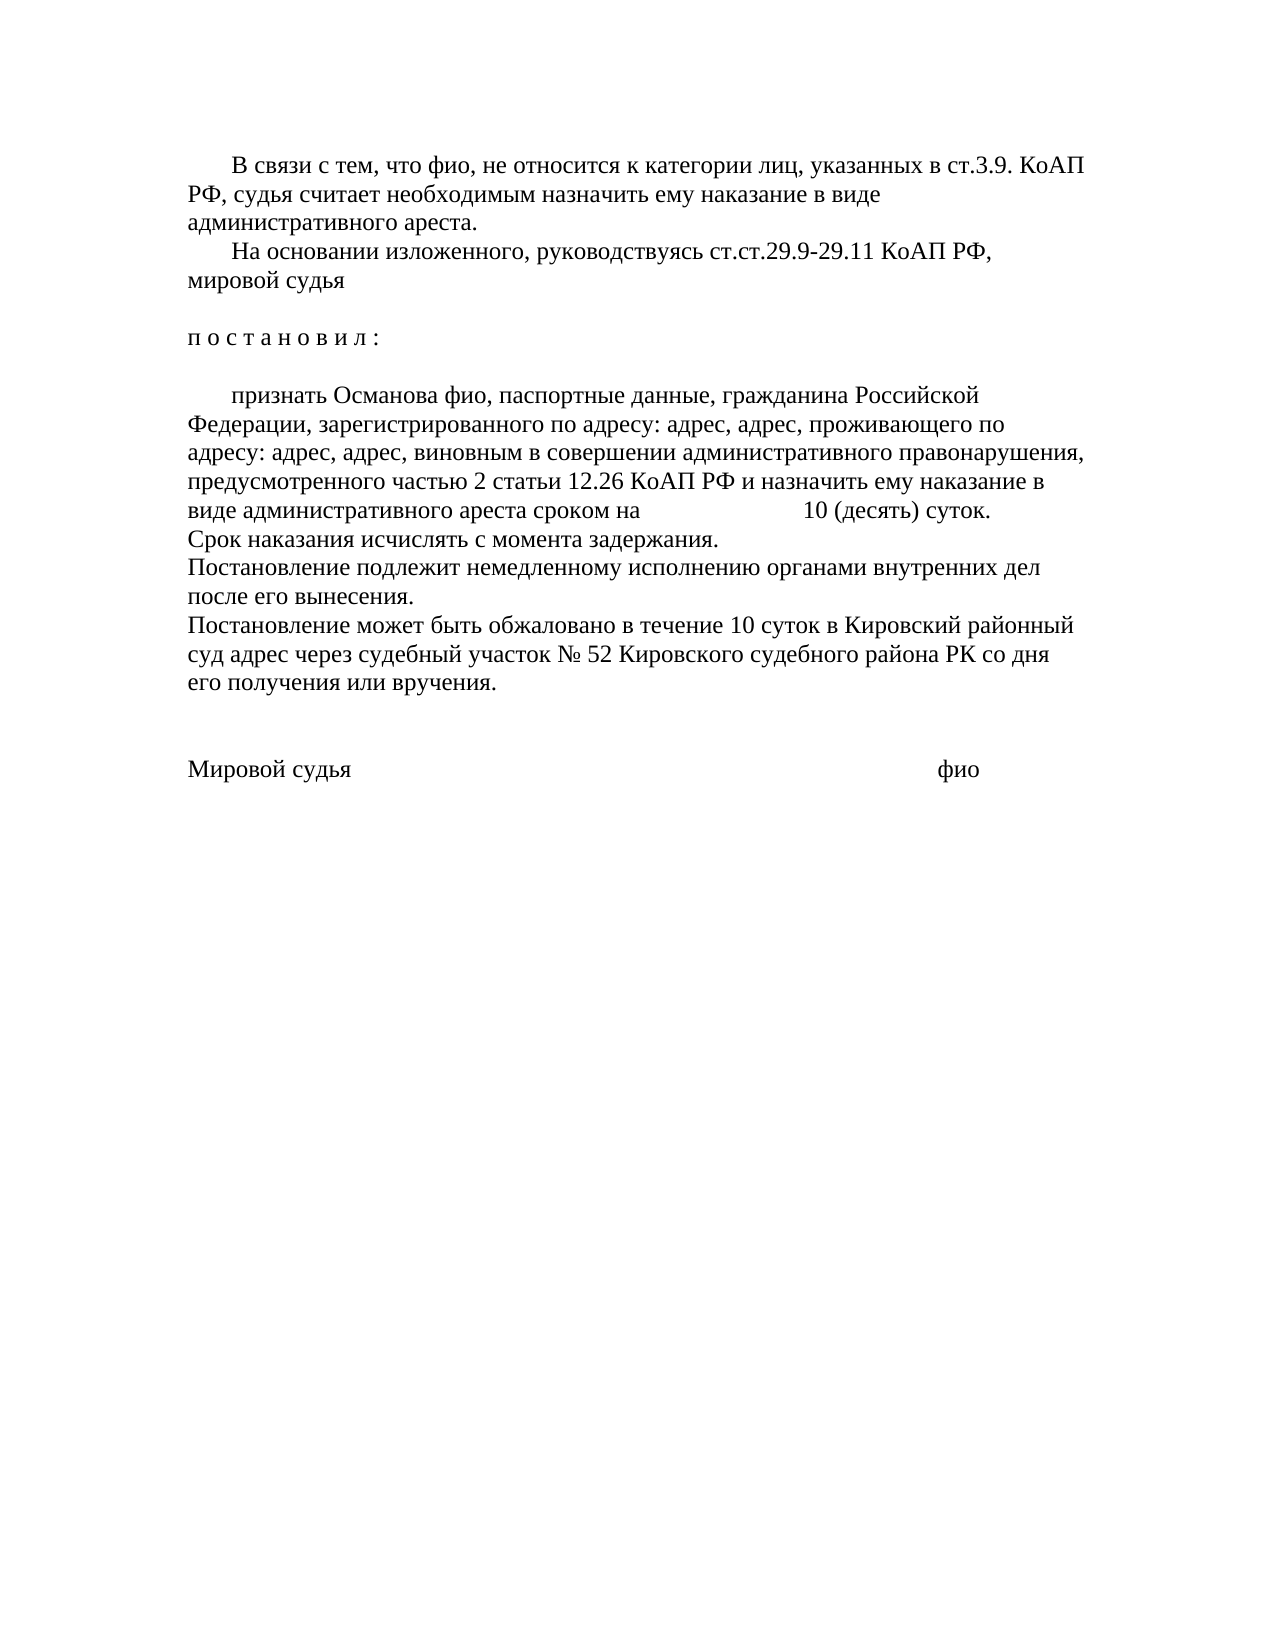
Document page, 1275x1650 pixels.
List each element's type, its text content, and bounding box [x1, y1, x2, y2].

text п о с т а н о в и л : [187, 322, 1087, 351]
text Мировой судья фио [187, 754, 1087, 782]
text В связи с тем, что фио, не относится к категории лиц, указанных в ст.3.9. КоАП РФ, судья считает необходимым назначить ему наказание в виде административного ареста. [187, 150, 1087, 236]
text признать Османова фио, паспортные данные, гражданина Российской Федерации, зарегистрированного по адресу: адрес, адрес, проживающего по адресу: адрес, адрес, виновным в совершении административного правонарушения, предусмотренного частью 2 статьи 12.26 КоАП РФ и назначить ему наказание в виде административного ареста сроком на 10 (десять) суток. [187, 380, 1087, 524]
text Постановление может быть обжаловано в течение 10 суток в Кировский районный суд адрес через судебный участок № 52 Кировского судебного района РК со дня его получения или вручения. [187, 610, 1087, 696]
text Срок наказания исчислять с момента задержания. [187, 524, 1087, 552]
text Постановление подлежит немедленному исполнению органами внутренних дел после его вынесения. [187, 552, 1087, 610]
text На основании изложенного, руководствуясь ст.ст.29.9-29.11 КоАП РФ, мировой судья [187, 236, 1087, 294]
